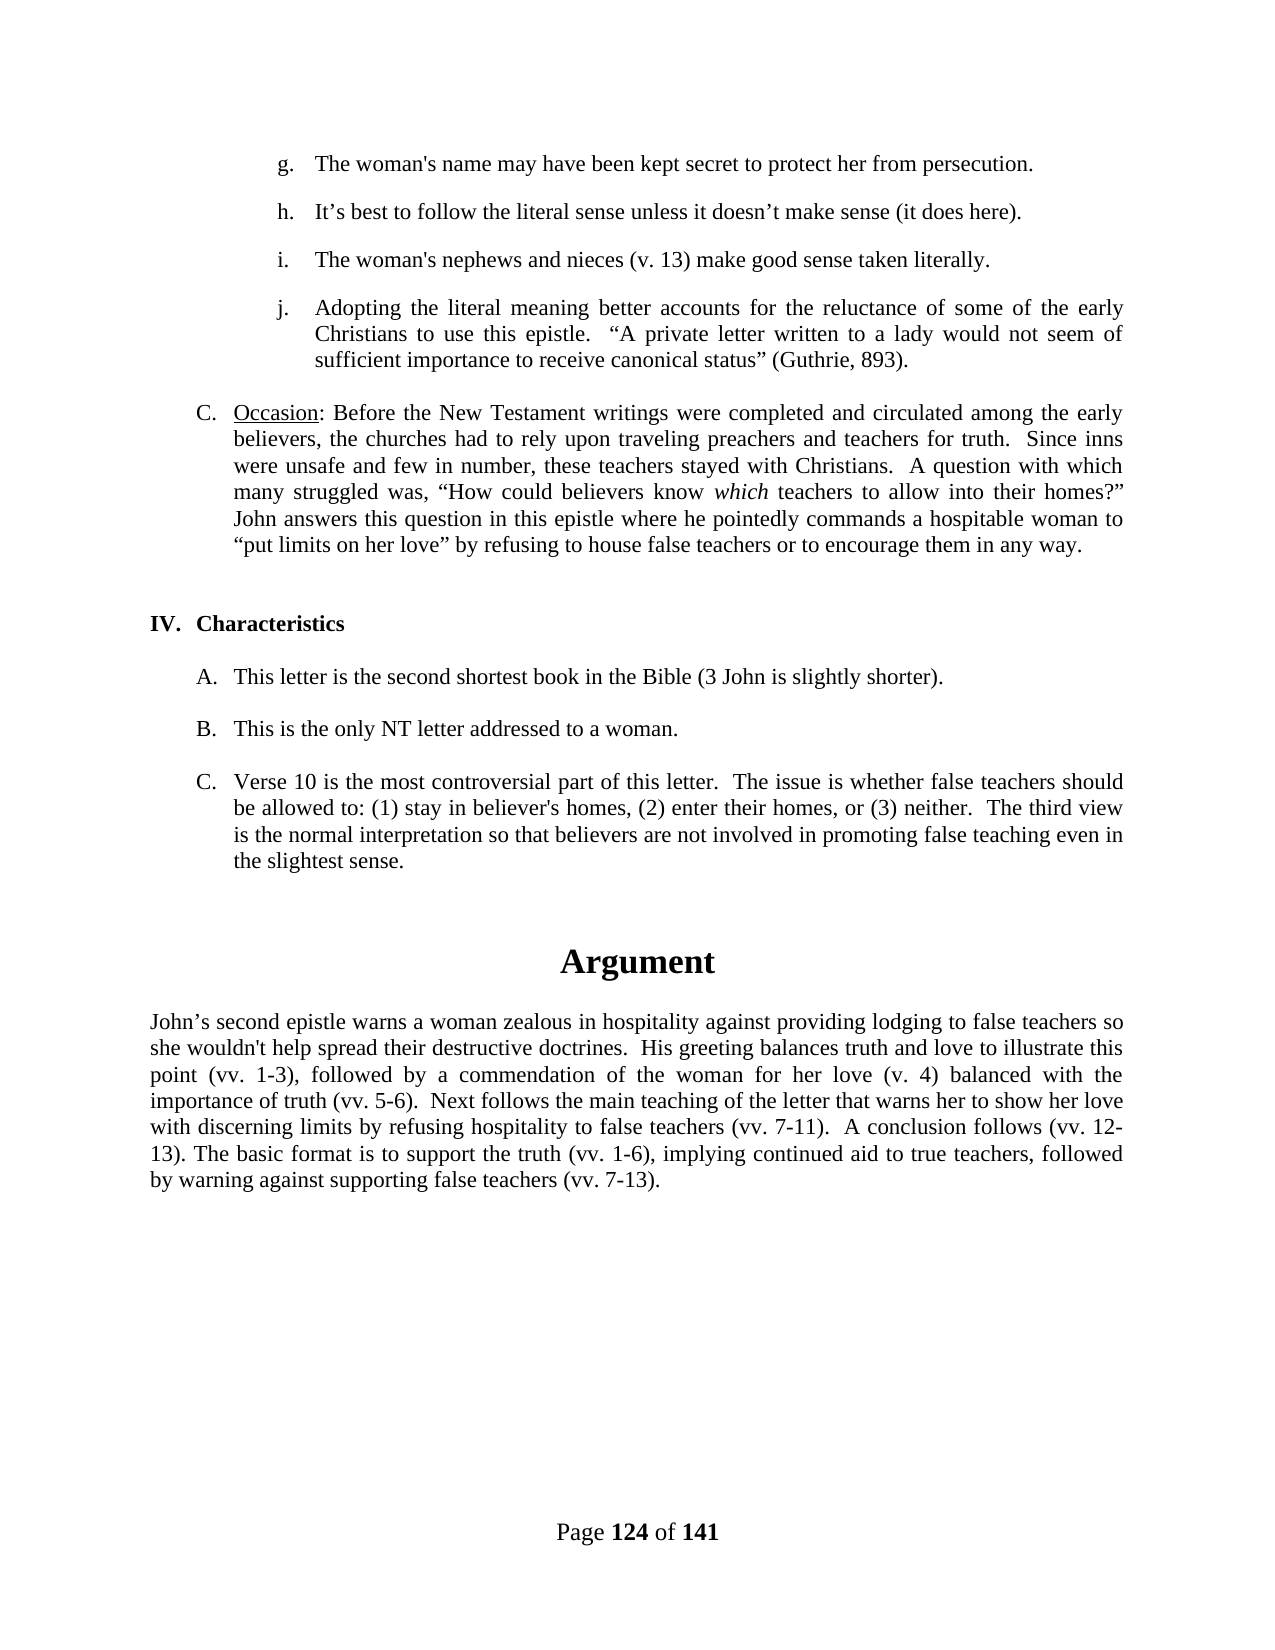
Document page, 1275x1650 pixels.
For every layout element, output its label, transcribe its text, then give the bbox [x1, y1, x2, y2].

text g. The woman's name may have been kept secret to protect her from persecution. [277, 150, 1125, 176]
text j. Adopting the literal meaning better accounts for the reluctance of some of the early Christians to use this epistle. “A private letter written to a lady would not seem of sufficient importance to receive canonical status” (Guthrie, 893). [277, 294, 1125, 373]
text Argument [150, 941, 1125, 982]
text IV. Characteristics [150, 610, 1125, 636]
text C. Occasion: Before the New Testament writings were completed and circulated among the early believers, the churches had to rely upon traveling preachers and teachers for truth. Since inns were unsafe and few in number, these teachers stayed with Christians. A question with which many struggled was, “How could believers know which teachers to allow into their homes?” John answers this question in this epistle where he pointedly commands a hospitable woman to “put limits on her love” by refusing to house false teachers or to encourage them in any way. [196, 399, 1125, 557]
text h. It’s best to follow the literal sense unless it doesn’t make sense (it does here). [277, 198, 1125, 224]
text i. The woman's nephews and nieces (v. 13) make good sense taken literally. [277, 246, 1125, 272]
text John’s second epistle warns a woman zealous in hospitality against providing lodging to false teachers so she wouldn't help spread their destructive doctrines. His greeting balances truth and love to illustrate this point (vv. 1-3), followed by a commendation of the woman for her love (v. 4) balanced with the importance of truth (vv. 5-6). Next follows the main teaching of the letter that warns her to show her love with discerning limits by refusing hospitality to false teachers (vv. 7-11). A conclusion follows (vv. 12-13). The basic format is to support the truth (vv. 1-6), implying continued aid to true teachers, followed by warning against supporting false teachers (vv. 7-13). [150, 1008, 1125, 1192]
text C. Verse 10 is the most controversial part of this letter. The issue is whether false teachers should be allowed to: (1) stay in believer's homes, (2) enter their homes, or (3) neither. The third view is the normal interpretation so that believers are not involved in promoting false teaching even in the slightest sense. [196, 768, 1125, 873]
text B. This is the only NT letter addressed to a woman. [196, 715, 1125, 742]
text A. This letter is the second shortest book in the Bible (3 John is slightly shorter). [196, 663, 1125, 689]
